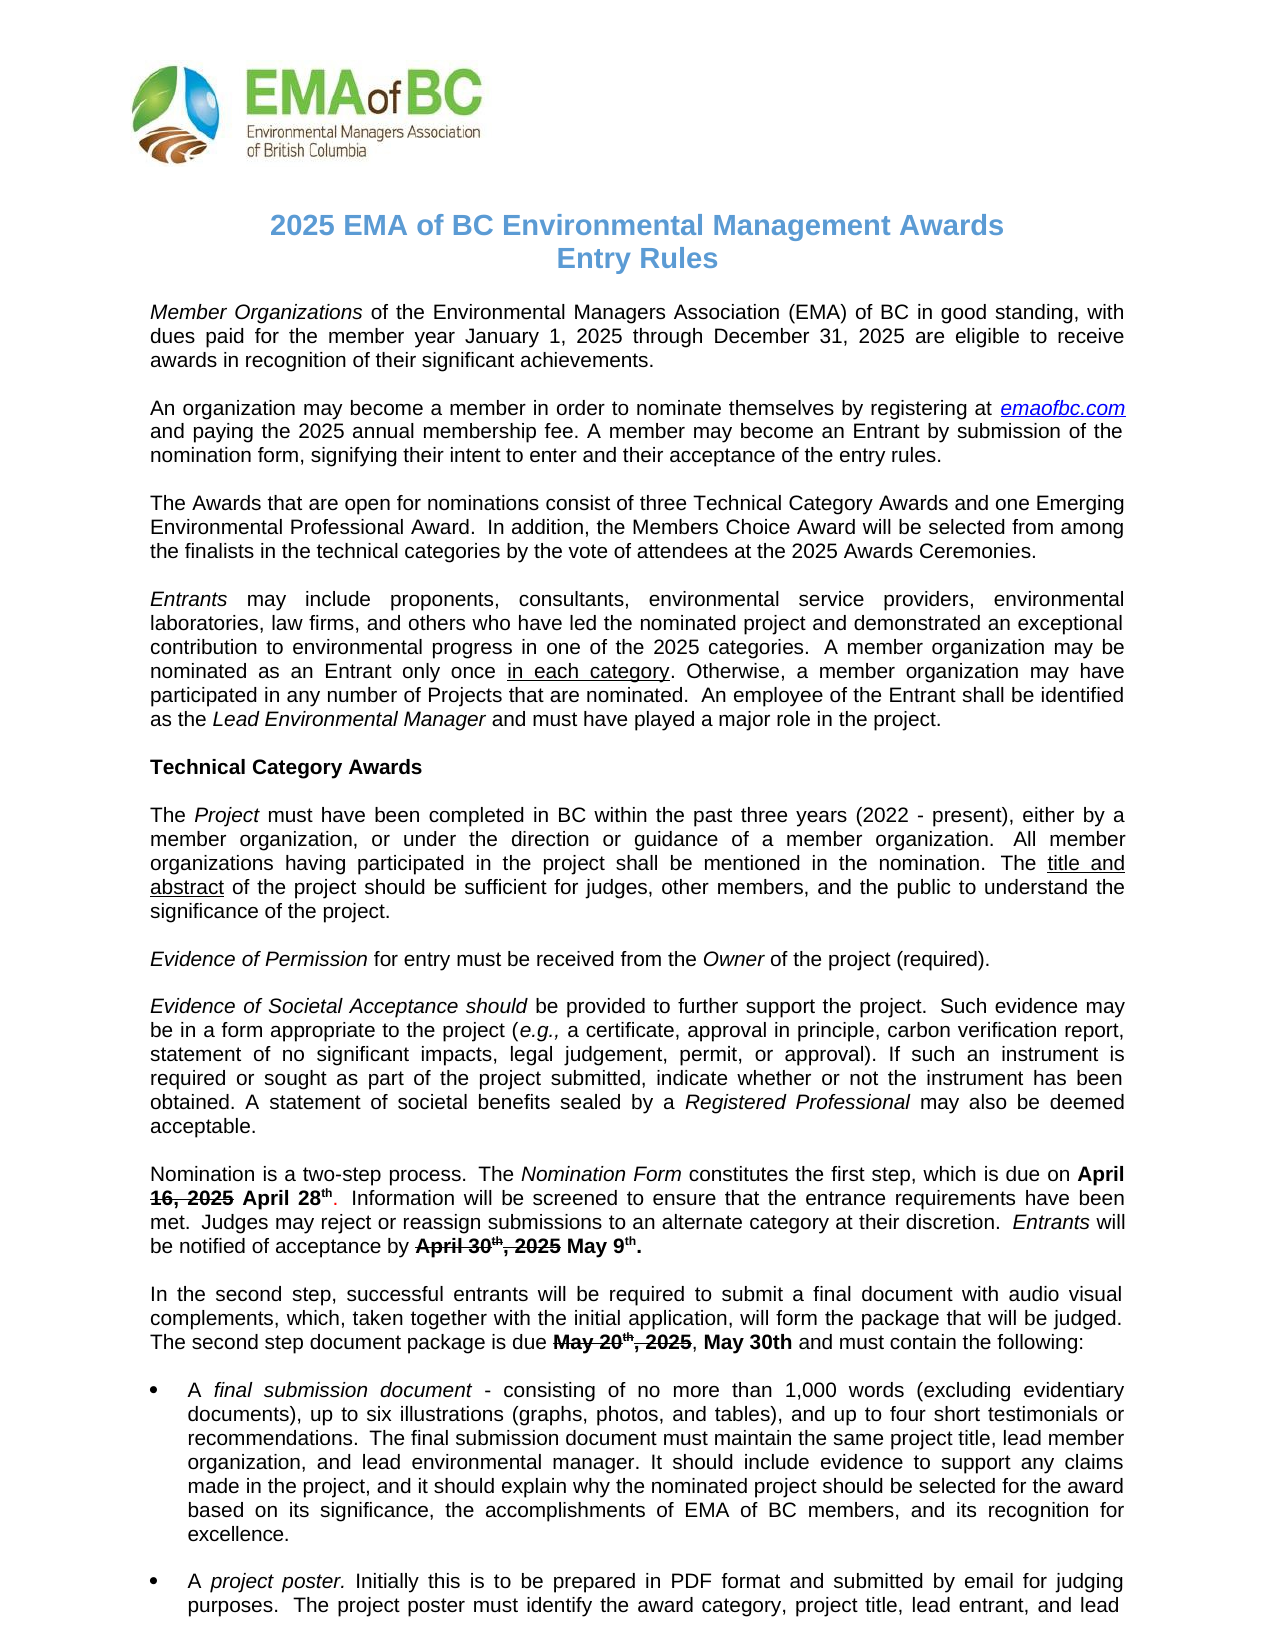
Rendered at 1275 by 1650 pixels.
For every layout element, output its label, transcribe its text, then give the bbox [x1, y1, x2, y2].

title 2025 EMA of BC Environmental Management Awards Entry Rules [270, 207, 1072, 274]
text An organization may become a member in order to nominate themselves by registering at emaofbc.com and paying the 2025 annual membership fee. A member may become an Entrant by submission of the nomination form, signifying their intent to enter and their acceptance of the entry rules. [150, 395, 1125, 467]
text Entrants may include proponents, consultants, environmental service providers, environmental laboratories, law firms, and others who have led the nominated project and demonstrated an exceptional contribution to environmental progress in one of the 2025 categories. A member organization may be nominated as an Entrant only once in each category. Otherwise, a member organization may have participated in any number of Projects that are nominated. An employee of the Entrant shall be identified as the Lead Environmental Manager and must have played a major role in the project. [150, 587, 1125, 731]
picture [130, 60, 492, 167]
text Evidence of Permission for entry must be received from the Owner of the project (required). [150, 946, 1137, 970]
text Nomination is a two-step process. The Nomination Form constitutes the first step, which is due on April 16, 2025 April 28th. Information will be screened to ensure that the entrance requirements have been met. Judges may reject or reassign submissions to an alternate category at their discretion. Entrants will be notified of acceptance by April 30th, 2025 May 9th. [150, 1162, 1125, 1258]
text In the second step, successful entrants will be required to submit a final document with audio visual complements, which, taken together with the initial application, will form the package that will be judged. The second step document package is due May 20th, 2025, May 30th and must contain the following: [150, 1282, 1124, 1354]
list A project poster. Initially this is to be prepared in PDF format and submitted by email for judging purposes. The project poster must identify the award category, project title, lead entrant, and lead [150, 1570, 1125, 1617]
text Member Organizations of the Environmental Managers Association (EMA) of BC in good standing, with dues paid for the member year January 1, 2025 through December 31, 2025 are eligible to receive awards in recognition of their significant achievements. [150, 299, 1125, 371]
text The Project must have been completed in BC within the past three years (2022 - present), either by a member organization, or under the direction or guidance of a member organization. All member organizations having participated in the project shall be mentioned in the nomination. The title and abstract of the project should be sufficient for judges, other members, and the public to understand the significance of the project. [150, 803, 1126, 922]
text The Awards that are open for nominations consist of three Technical Category Awards and one Emerging Environmental Professional Award. In addition, the Members Choice Award will be selected from among the finalists in the technical categories by the vote of attendees at the 2025 Awards Ceremonies. [150, 491, 1125, 563]
subtitle Technical Category Awards [150, 754, 1137, 778]
text Evidence of Societal Acceptance should be provided to further support the project. Such evidence may be in a form appropriate to the project (e.g., a certificate, approval in principle, carbon verification report, statement of no significant impacts, legal judgement, permit, or approval). If such an instrument is required or sought as part of the project submitted, indicate whether or not the instrument has been obtained. A statement of societal benefits sealed by a Registered Professional may also be deemed acceptable. [150, 994, 1125, 1138]
list A final submission document - consisting of no more than 1,000 words (excluding evidentiary documents), up to six illustrations (graphs, photos, and tables), and up to four short testimonials or recommendations. The final submission document must maintain the same project title, lead member organization, and lead environmental manager. It should include evidence to support any claims made in the project, and it should explain why the nominated project should be selected for the award based on its significance, the accomplishments of EMA of BC members, and its recognition for excellence. [150, 1378, 1126, 1546]
